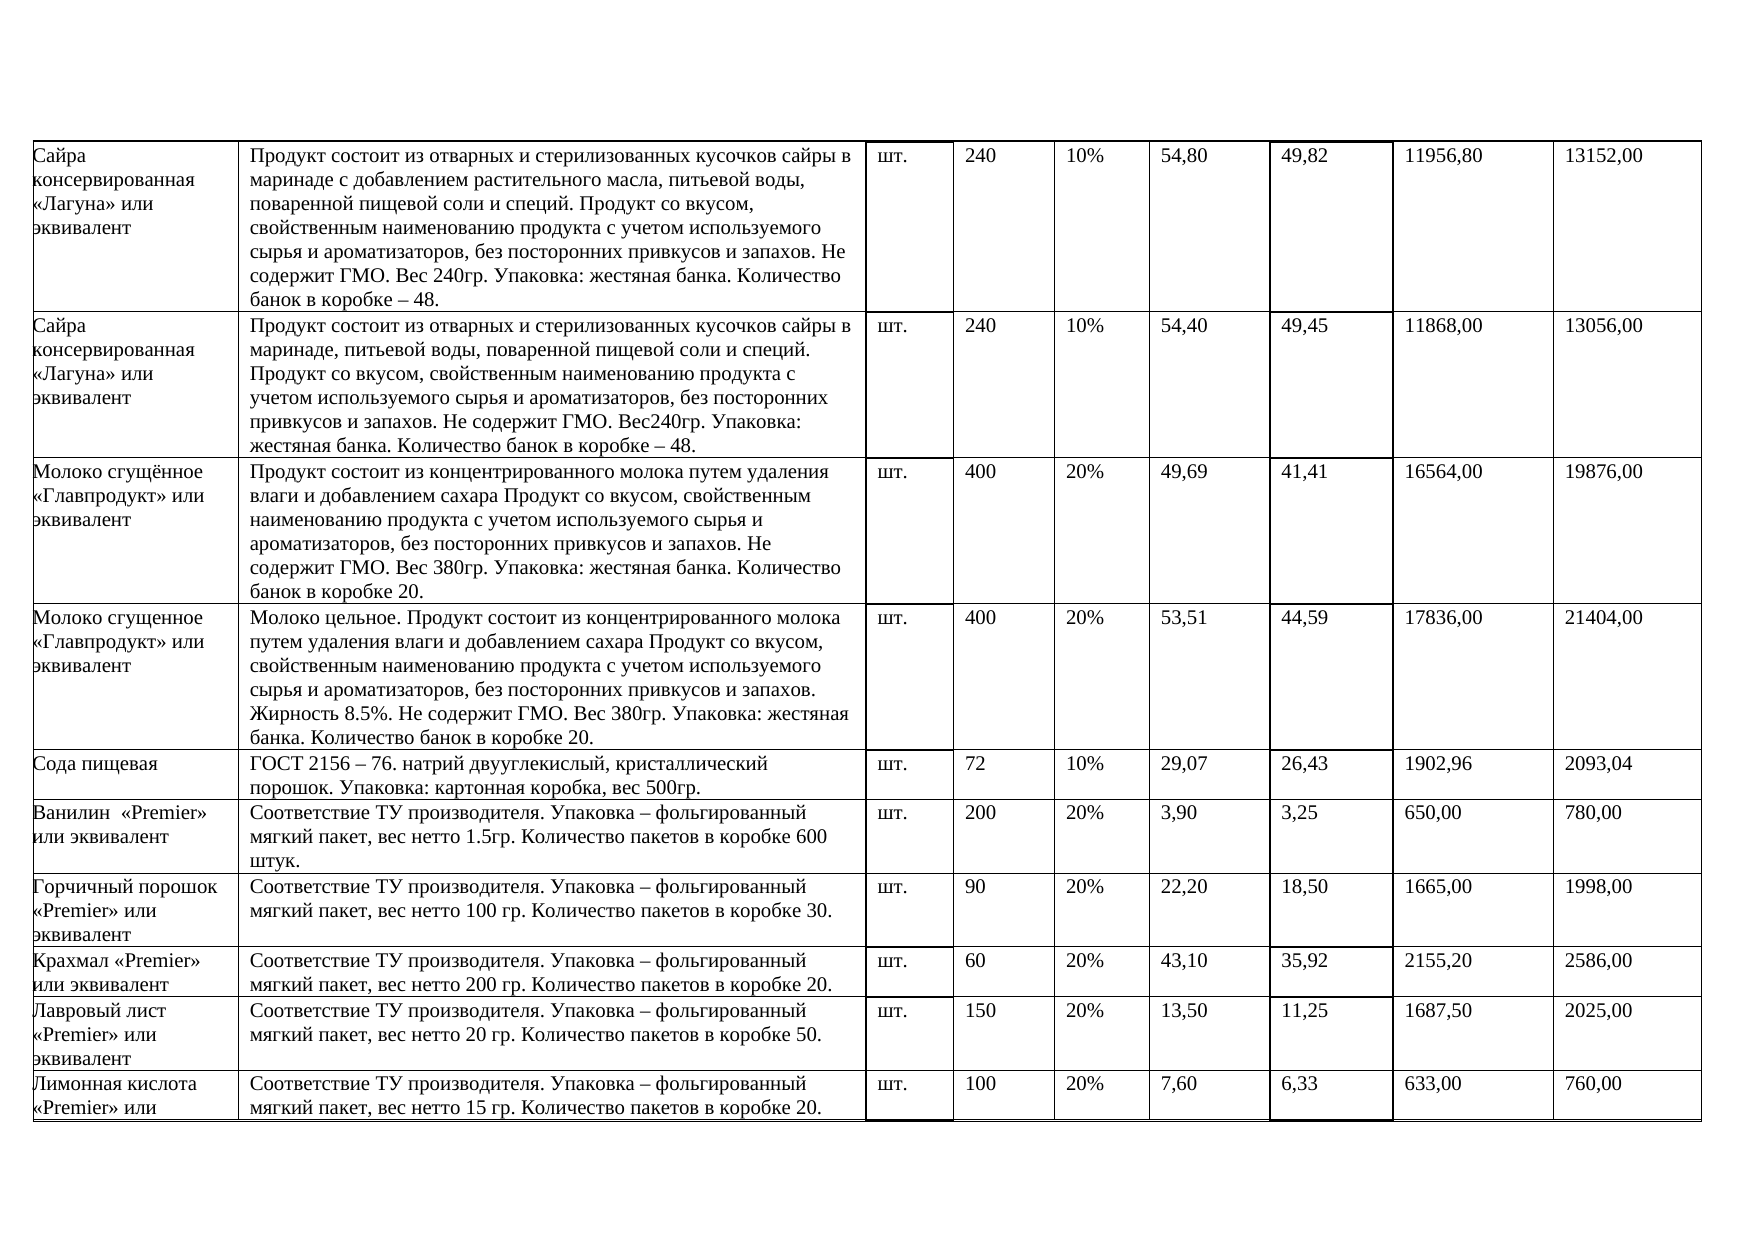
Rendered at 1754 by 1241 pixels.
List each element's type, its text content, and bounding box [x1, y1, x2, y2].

table_header Наименование закупаемых товаров, их количество, цены за единицу товара и начальная (максимальная) цена договора [1055, 874, 1149, 946]
table_header Наименование закупаемых товаров, их количество, цены за единицу товара и начальная (максимальная) цена договора [1394, 604, 1553, 749]
table_header Наименование закупаемых товаров, их количество, цены за единицу товара и начальная (максимальная) цена договора [1554, 997, 1701, 1070]
table_header Наименование закупаемых товаров, их количество, цены за единицу товара и начальная (максимальная) цена договора [867, 459, 953, 603]
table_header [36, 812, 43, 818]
table_header Наименование закупаемых товаров, их количество, цены за единицу товара и начальная (максимальная) цена договора [867, 313, 953, 457]
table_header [867, 143, 953, 311]
table_header Наименование закупаемых товаров, их количество, цены за единицу товара и начальная (максимальная) цена договора [1055, 997, 1149, 1070]
table_header Наименование закупаемых товаров, их количество, цены за единицу товара и начальная (максимальная) цена договора [1150, 997, 1269, 1070]
table_header Наименование закупаемых товаров, их количество, цены за единицу товара и начальная (максимальная) цена договора [1055, 800, 1149, 873]
table_header Наименование закупаемых товаров, их количество, цены за единицу товара и начальная (максимальная) цена договора [1271, 459, 1392, 603]
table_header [1150, 1071, 1269, 1119]
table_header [239, 142, 865, 311]
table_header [1271, 1071, 1392, 1119]
table_header Наименование закупаемых товаров, их количество, цены за единицу товара и начальная (максимальная) цена договора [954, 997, 1054, 1070]
table_header Наименование закупаемых товаров, их количество, цены за единицу товара и начальная (максимальная) цена договора [1271, 874, 1392, 946]
table_header Наименование закупаемых товаров, их количество, цены за единицу товара и начальная (максимальная) цена договора [239, 947, 865, 996]
table_header Наименование закупаемых товаров, их количество, цены за единицу товара и начальная (максимальная) цена договора [1554, 947, 1701, 996]
table_header Наименование закупаемых товаров, их количество, цены за единицу товара и начальная (максимальная) цена договора [1150, 604, 1269, 749]
table_header Наименование закупаемых товаров, их количество, цены за единицу товара и начальная (максимальная) цена договора [34, 800, 238, 873]
table_header Наименование закупаемых товаров, их количество, цены за единицу товара и начальная (максимальная) цена договора [239, 604, 865, 749]
table_header Наименование закупаемых товаров, их количество, цены за единицу товара и начальная (максимальная) цена договора [1394, 800, 1553, 873]
table_header Наименование закупаемых товаров, их количество, цены за единицу товара и начальная (максимальная) цена договора [1150, 874, 1269, 946]
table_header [1554, 142, 1701, 311]
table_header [1394, 142, 1553, 311]
table_header Наименование закупаемых товаров, их количество, цены за единицу товара и начальная (максимальная) цена договора [34, 997, 238, 1070]
table_header Наименование закупаемых товаров, их количество, цены за единицу товара и начальная (максимальная) цена договора [1394, 312, 1553, 457]
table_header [34, 142, 238, 311]
table_header Наименование закупаемых товаров, их количество, цены за единицу товара и начальная (максимальная) цена договора [239, 874, 865, 946]
table_header Наименование закупаемых товаров, их количество, цены за единицу товара и начальная (максимальная) цена договора [1554, 604, 1701, 749]
table_header Наименование закупаемых товаров, их количество, цены за единицу товара и начальная (максимальная) цена договора [1394, 458, 1553, 603]
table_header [954, 142, 1054, 311]
table_header Наименование закупаемых товаров, их количество, цены за единицу товара и начальная (максимальная) цена договора [34, 458, 238, 603]
table_header Наименование закупаемых товаров, их количество, цены за единицу товара и начальная (максимальная) цена договора [1150, 458, 1269, 603]
table_header Наименование закупаемых товаров, их количество, цены за единицу товара и начальная (максимальная) цена договора [1055, 458, 1149, 603]
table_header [1394, 1071, 1553, 1119]
table_header Наименование закупаемых товаров, их количество, цены за единицу товара и начальная (максимальная) цена договора [954, 312, 1054, 457]
table_header Наименование закупаемых товаров, их количество, цены за единицу товара и начальная (максимальная) цена договора [1394, 874, 1553, 946]
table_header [34, 1071, 238, 1119]
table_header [1150, 142, 1269, 311]
table_header Наименование закупаемых товаров, их количество, цены за единицу товара и начальная (максимальная) цена договора [1554, 874, 1701, 946]
table_header Наименование закупаемых товаров, их количество, цены за единицу товара и начальная (максимальная) цена договора [1271, 800, 1392, 873]
table_header Наименование закупаемых товаров, их количество, цены за единицу товара и начальная (максимальная) цена договора [1055, 312, 1149, 457]
table_header Наименование закупаемых товаров, их количество, цены за единицу товара и начальная (максимальная) цена договора [1055, 604, 1149, 749]
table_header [1055, 142, 1149, 311]
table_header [239, 1071, 865, 1119]
table_header Наименование закупаемых товаров, их количество, цены за единицу товара и начальная (максимальная) цена договора [34, 750, 238, 799]
table_header Наименование закупаемых товаров, их количество, цены за единицу товара и начальная (максимальная) цена договора [1271, 313, 1392, 457]
table_header Наименование закупаемых товаров, их количество, цены за единицу товара и начальная (максимальная) цена договора [1554, 312, 1701, 457]
table_header Наименование закупаемых товаров, их количество, цены за единицу товара и начальная (максимальная) цена договора [1150, 312, 1269, 457]
table_header Наименование закупаемых товаров, их количество, цены за единицу товара и начальная (максимальная) цена договора [239, 750, 865, 799]
table_header Наименование закупаемых товаров, их количество, цены за единицу товара и начальная (максимальная) цена договора [954, 800, 1054, 873]
table_header Наименование закупаемых товаров, их количество, цены за единицу товара и начальная (максимальная) цена договора [867, 605, 953, 749]
table_header Наименование закупаемых товаров, их количество, цены за единицу товара и начальная (максимальная) цена договора [34, 947, 238, 996]
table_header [1554, 1071, 1701, 1119]
table_header Наименование закупаемых товаров, их количество, цены за единицу товара и начальная (максимальная) цена договора [34, 604, 238, 749]
table_header Наименование закупаемых товаров, их количество, цены за единицу товара и начальная (максимальная) цена договора [954, 874, 1054, 946]
table_header Наименование закупаемых товаров, их количество, цены за единицу товара и начальная (максимальная) цена договора [954, 604, 1054, 749]
table_header Наименование закупаемых товаров, их количество, цены за единицу товара и начальная (максимальная) цена договора [34, 312, 238, 457]
table_header Наименование закупаемых товаров, их количество, цены за единицу товара и начальная (максимальная) цена договора [239, 800, 865, 873]
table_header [1271, 143, 1392, 311]
table_header Наименование закупаемых товаров, их количество, цены за единицу товара и начальная (максимальная) цена договора [1394, 750, 1553, 799]
table_header Наименование закупаемых товаров, их количество, цены за единицу товара и начальная (максимальная) цена договора [954, 458, 1054, 603]
table_header Наименование закупаемых товаров, их количество, цены за единицу товара и начальная (максимальная) цена договора [1394, 997, 1553, 1070]
table_header Наименование закупаемых товаров, их количество, цены за единицу товара и начальная (максимальная) цена договора [1271, 998, 1392, 1070]
table_header Наименование закупаемых товаров, их количество, цены за единицу товара и начальная (максимальная) цена договора [1554, 800, 1701, 873]
table_header Наименование закупаемых товаров, их количество, цены за единицу товара и начальная (максимальная) цена договора [239, 997, 865, 1070]
table_header Наименование закупаемых товаров, их количество, цены за единицу товара и начальная (максимальная) цена договора [1554, 458, 1701, 603]
table_header Наименование закупаемых товаров, их количество, цены за единицу товара и начальная (максимальная) цена договора [34, 874, 238, 946]
table_header Наименование закупаемых товаров, их количество, цены за единицу товара и начальная (максимальная) цена договора [1554, 750, 1701, 799]
table_header Наименование закупаемых товаров, их количество, цены за единицу товара и начальная (максимальная) цена договора [239, 312, 865, 457]
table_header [954, 1071, 1054, 1119]
table_header Наименование закупаемых товаров, их количество, цены за единицу товара и начальная (максимальная) цена договора [1271, 605, 1392, 749]
table_header Наименование закупаемых товаров, их количество, цены за единицу товара и начальная (максимальная) цена договора [1394, 947, 1553, 996]
table_header Наименование закупаемых товаров, их количество, цены за единицу товара и начальная (максимальная) цена договора [1150, 800, 1269, 873]
table_header Наименование закупаемых товаров, их количество, цены за единицу товара и начальная (максимальная) цена договора [239, 458, 865, 603]
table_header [1055, 1071, 1149, 1119]
